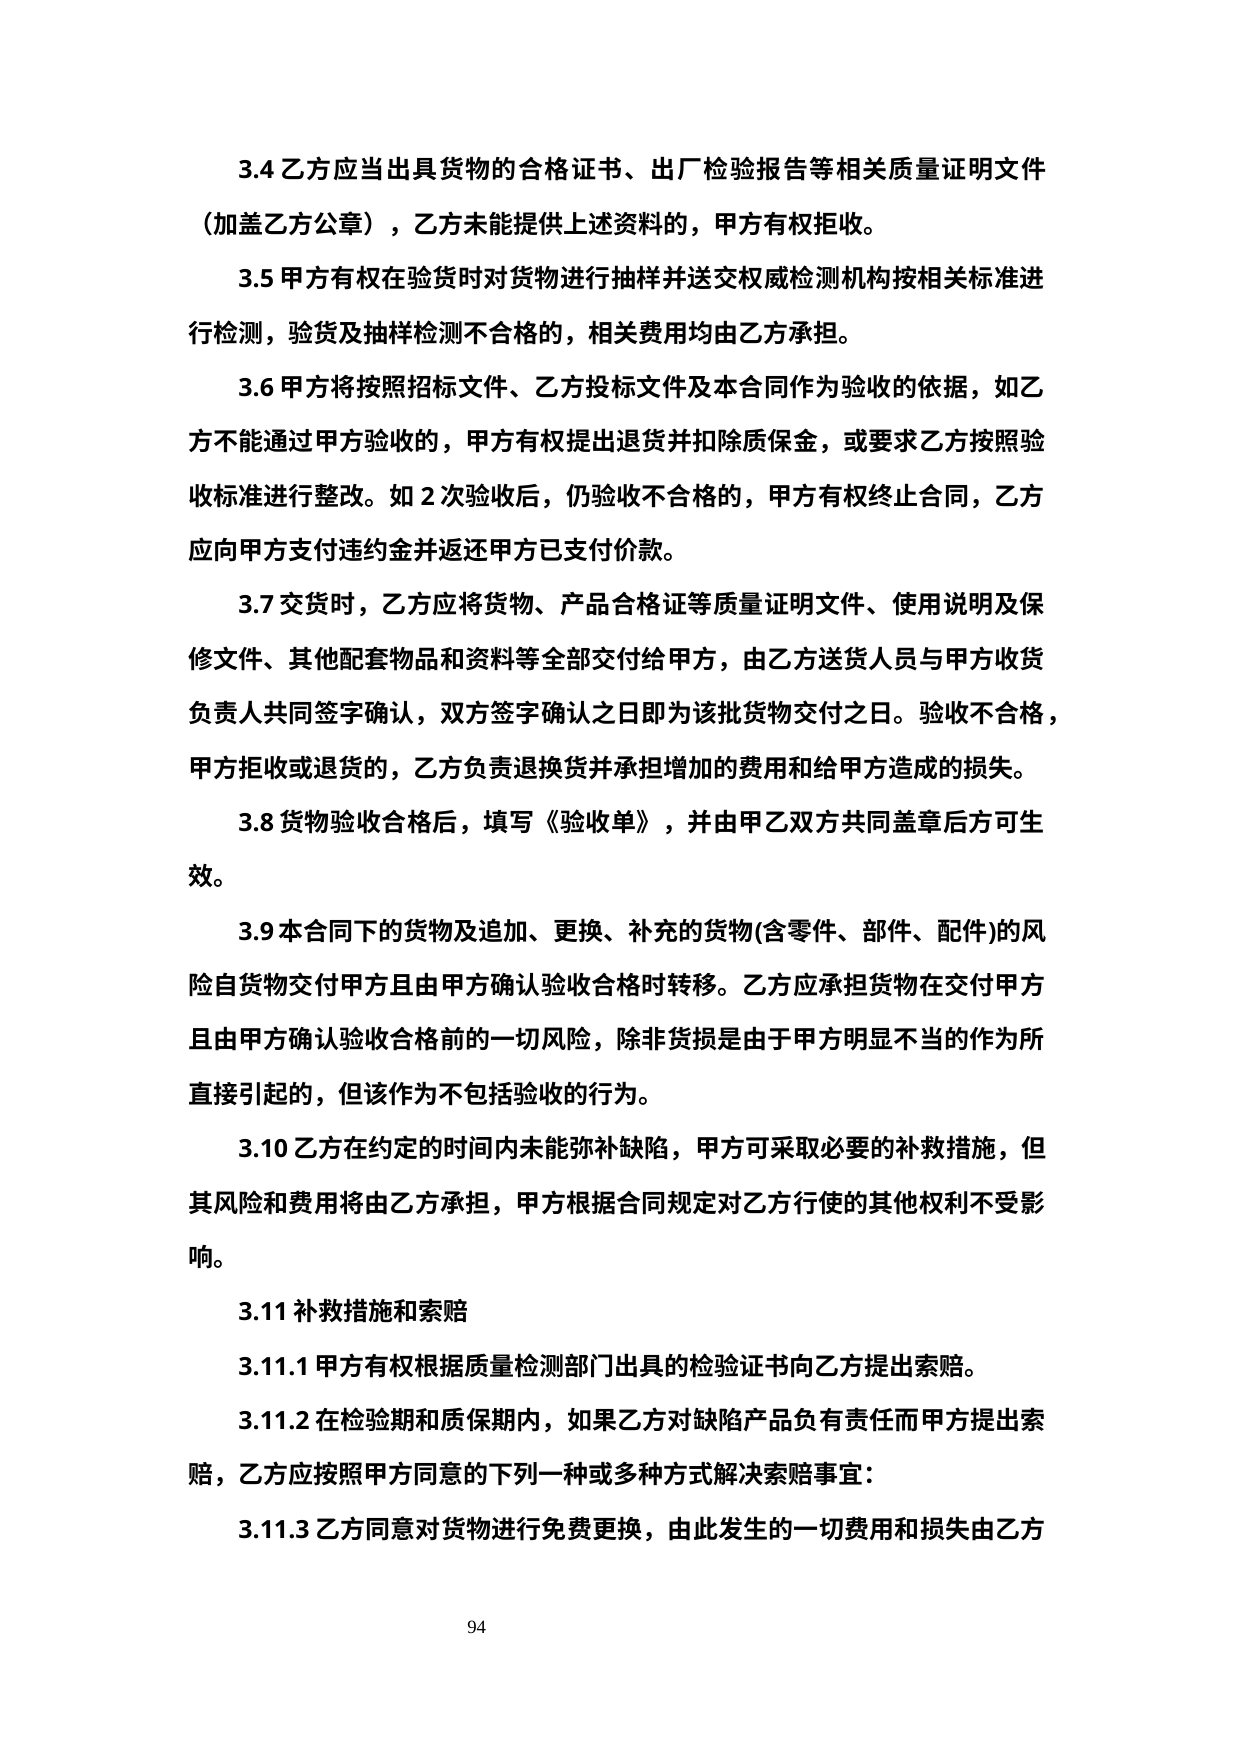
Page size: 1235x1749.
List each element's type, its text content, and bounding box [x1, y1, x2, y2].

text 3.8货物验收合格后，填写《验收单》，并由甲乙双方共同盖章后方可生效。 [188, 802, 1046, 893]
text 3.7交货时，乙方应将货物、产品合格证等质量证明文件、使用说明及保修文件、其他配套物品和资料等全部交付给甲方，由乙方送货人员与甲方收货负责人共同签字确认，双方签字确认之日即为该批货物交付之日。验收不合格，甲方拒收或退货的，乙方负责退换货并承担增加的费用和给甲方造成的损失。 [188, 585, 1046, 784]
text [188, 1509, 1046, 1546]
text 3.5甲方有权在验货时对货物进行抽样并送交权威检测机构按相关标准进行检测，验货及抽样检测不合格的，相关费用均由乙方承担。 [188, 259, 1046, 349]
text 3.6甲方将按照招标文件、乙方投标文件及本合同作为验收的依据，如乙方不能通过甲方验收的，甲方有权提出退货并扣除质保金，或要求乙方按照验收标准进行整改。如2次验收后，仍验收不合格的，甲方有权终止合同，乙方应向甲方支付违约金并返还甲方已支付价款。 [188, 367, 1046, 567]
text 3.11补救措施和索赔 [188, 1292, 1046, 1328]
text 3.10乙方在约定的时间内未能弥补缺陷，甲方可采取必要的补救措施，但其风险和费用将由乙方承担，甲方根据合同规定对乙方行使的其他权利不受影响。 [188, 1129, 1046, 1274]
text 3.11.2在检验期和质保期内，如果乙方对缺陷产品负有责任而甲方提出索赔，乙方应按照甲方同意的下列一种或多种方式解决索赔事宜： [188, 1401, 1046, 1491]
text 3.4乙方应当出具货物的合格证书、出厂检验报告等相关质量证明文件（加盖乙方公章），乙方未能提供上述资料的，甲方有权拒收。 [188, 150, 1046, 241]
text 3.9本合同下的货物及追加、更换、补充的货物(含零件、部件、配件)的风险自货物交付甲方且由甲方确认验收合格时转移。乙方应承担货物在交付甲方且由甲方确认验收合格前的一切风险，除非货损是由于甲方明显不当的作为所直接引起的，但该作为不包括验收的行为。 [188, 911, 1046, 1111]
text 3.11.1甲方有权根据质量检测部门出具的检验证书向乙方提出索赔。 [188, 1346, 1046, 1382]
